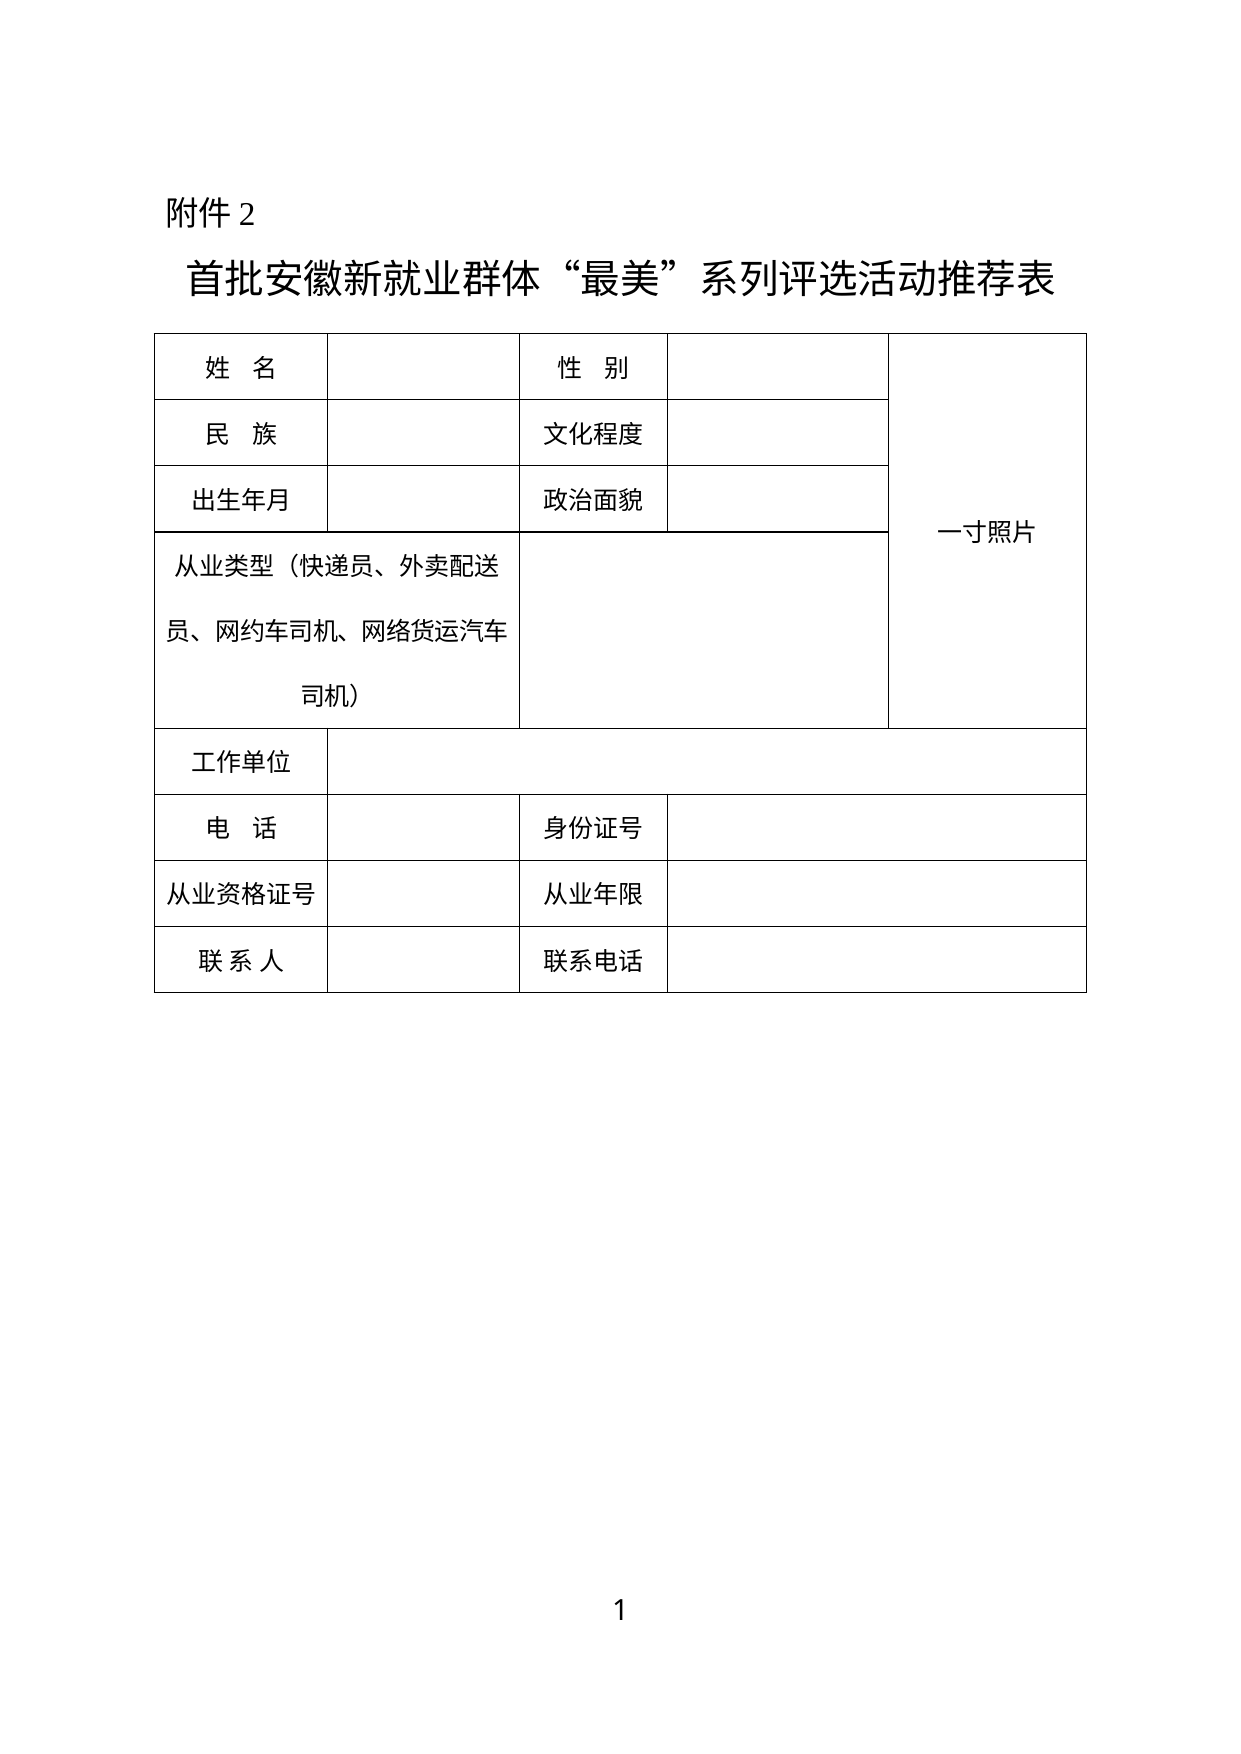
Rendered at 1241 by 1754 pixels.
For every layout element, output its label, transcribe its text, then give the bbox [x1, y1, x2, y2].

table_cell [668, 861, 1086, 926]
table_cell [520, 533, 888, 727]
table_cell 联 系 人 [155, 927, 327, 992]
table_cell 文化程度 [520, 400, 667, 465]
table_cell 从业资格证号 [155, 861, 327, 926]
table_cell [328, 400, 519, 465]
table_header 姓 名 [155, 334, 327, 399]
table_header 性 别 [520, 334, 667, 399]
table_cell 电 话 [155, 795, 327, 859]
table_cell 政治面貌 [520, 466, 667, 531]
table_cell 从业年限 [520, 861, 667, 926]
text 附件2 [165, 178, 1075, 243]
table_cell [668, 927, 1086, 992]
table_cell [328, 861, 519, 926]
table_cell 联系电话 [520, 927, 667, 992]
table_cell [328, 795, 519, 859]
table_cell 出生年月 [155, 466, 327, 531]
table_cell 民 族 [155, 400, 327, 465]
text 首批安徽新就业群体“最美”系列评选活动推荐表 [165, 243, 1075, 308]
table_cell [668, 400, 888, 465]
table_cell [328, 927, 519, 992]
table_header [328, 334, 519, 399]
table_cell 身份证号 [520, 795, 667, 859]
table_header 一寸照片 [889, 334, 1086, 727]
table_cell [328, 729, 1086, 793]
table_cell 从业类型（快递员、外卖配送员、网约车司机、网络货运汽车司机） [155, 533, 519, 727]
table_cell [668, 466, 888, 531]
table_header [668, 334, 888, 399]
table_cell [328, 466, 519, 531]
table_cell 工作单位 [155, 729, 327, 793]
table_cell [668, 795, 1086, 859]
